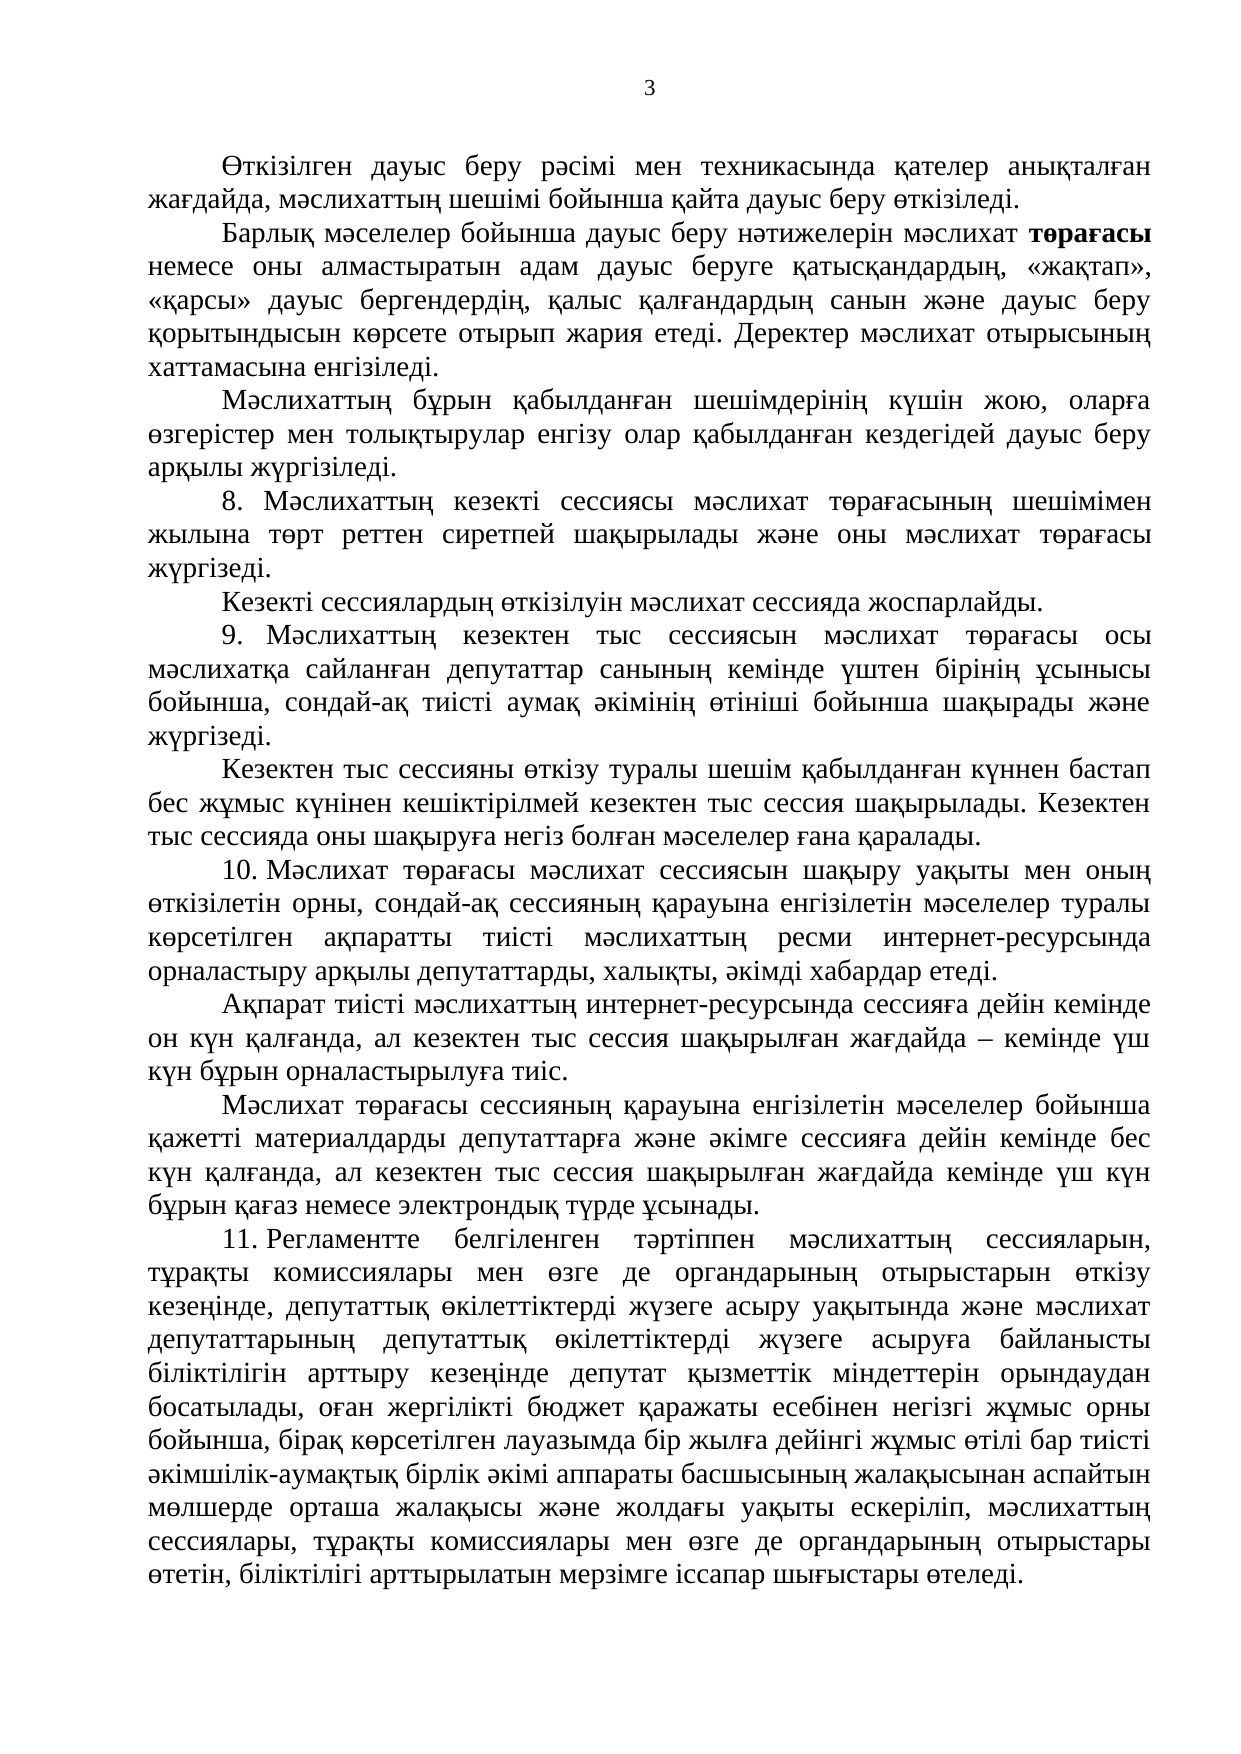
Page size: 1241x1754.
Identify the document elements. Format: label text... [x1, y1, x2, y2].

text Кезекті сессиялардың өткізілуін мәслихат сессияда жоспарлайды. [148, 584, 1152, 617]
text 11. Регламентте белгіленген тәртіппен мәслихаттың сессияларын, тұрақты комиссиялары мен өзге де органдарының отырыстарын өткізу кезеңінде, депутаттық өкілеттіктерді жүзеге асыру уақытында және мәслихат депутаттарының депутаттық өкілеттіктерді жүзеге асыруға байланысты біліктілігін арттыру кезеңінде депутат қызметтік міндеттерін орындаудан босатылады, оған жергілікті бюджет қаражаты есебінен негізгі жұмыс орны бойынша, бірақ көрсетілген лауазымда бір жылға дейінгі жұмыс өтілі бар тиісті әкімшілік-аумақтық бірлік әкімі аппараты басшысының жалақысынан аспайтын мөлшерде орташа жалақысы және жолдағы уақыты ескеріліп, мәслихаттың сессиялары, тұрақты комиссиялары мен өзге де органдарының отырыстары өтетін, біліктілігі арттырылатын мерзімге іссапар шығыстары өтеледі. [148, 1221, 1152, 1590]
text 10. Мәслихат төрағасы мәслихат сессиясын шақыру уақыты мен оның өткізілетін орны, сондай-ақ сессияның қарауына енгізілетін мәселелер туралы көрсетілген ақпаратты тиісті мәслихаттың ресми интернет-ресурсында орналастыру арқылы депутаттарды, халықты, әкімді хабардар етеді. [148, 852, 1152, 986]
text 9. Мәслихаттың кезектен тыс сессиясын мәслихат төрағасы осы мәслихатқа сайланған депутаттар санының кемінде үштен бірінің ұсынысы бойынша, сондай-ақ тиісті аумақ әкімінің өтініші бойынша шақырады және жүргізеді. [148, 617, 1152, 751]
text Кезектен тыс сессияны өткізу туралы шешім қабылданған күннен бастап бес жұмыс күнінен кешіктірілмей кезектен тыс сессия шақырылады. Кезектен тыс сессияда оны шақыруға негіз болған мәселелер ғана қаралады. [148, 751, 1152, 852]
text Мәслихаттың бұрын қабылданған шешімдерінің күшін жою, оларға өзгерістер мен толықтырулар енгізу олар қабылданған кездегідей дауыс беру арқылы жүргізіледі. [148, 382, 1152, 483]
text Барлық мәселелер бойынша дауыс беру нәтижелерін мәслихат төрағасы немесе оны алмастыратын адам дауыс беруге қатысқандардың, «жақтап», «қарсы» дауыс бергендердің, қалыс қалғандардың санын және дауыс беру қорытындысын көрсете отырып жария етеді. Деректер мәслихат отырысының хаттамасына енгізіледі. [148, 215, 1152, 382]
text Өткізілген дауыс беру рәсімі мен техникасында қателер анықталған жағдайда, мәслихаттың шешімі бойынша қайта дауыс беру өткізіледі. [148, 148, 1152, 215]
text Ақпарат тиісті мәслихаттың интернет-ресурсында сессияға дейін кемінде он күн қалғанда, ал кезектен тыс сессия шақырылған жағдайда – кемінде үш күн бұрын орналастырылуға тиіс. [148, 986, 1152, 1087]
text 8. Мәслихаттың кезекті сессиясы мәслихат төрағасының шешімімен жылына төрт реттен сиретпей шақырылады және оны мәслихат төрағасы жүргізеді. [148, 483, 1152, 584]
text Мәслихат төрағасы сессияның қарауына енгізілетін мәселелер бойынша қажетті материалдарды депутаттарға және әкімге сессияға дейін кемінде бес күн қалғанда, ал кезектен тыс сессия шақырылған жағдайда кемінде үш күн бұрын қағаз немесе электрондық түрде ұсынады. [148, 1087, 1152, 1221]
